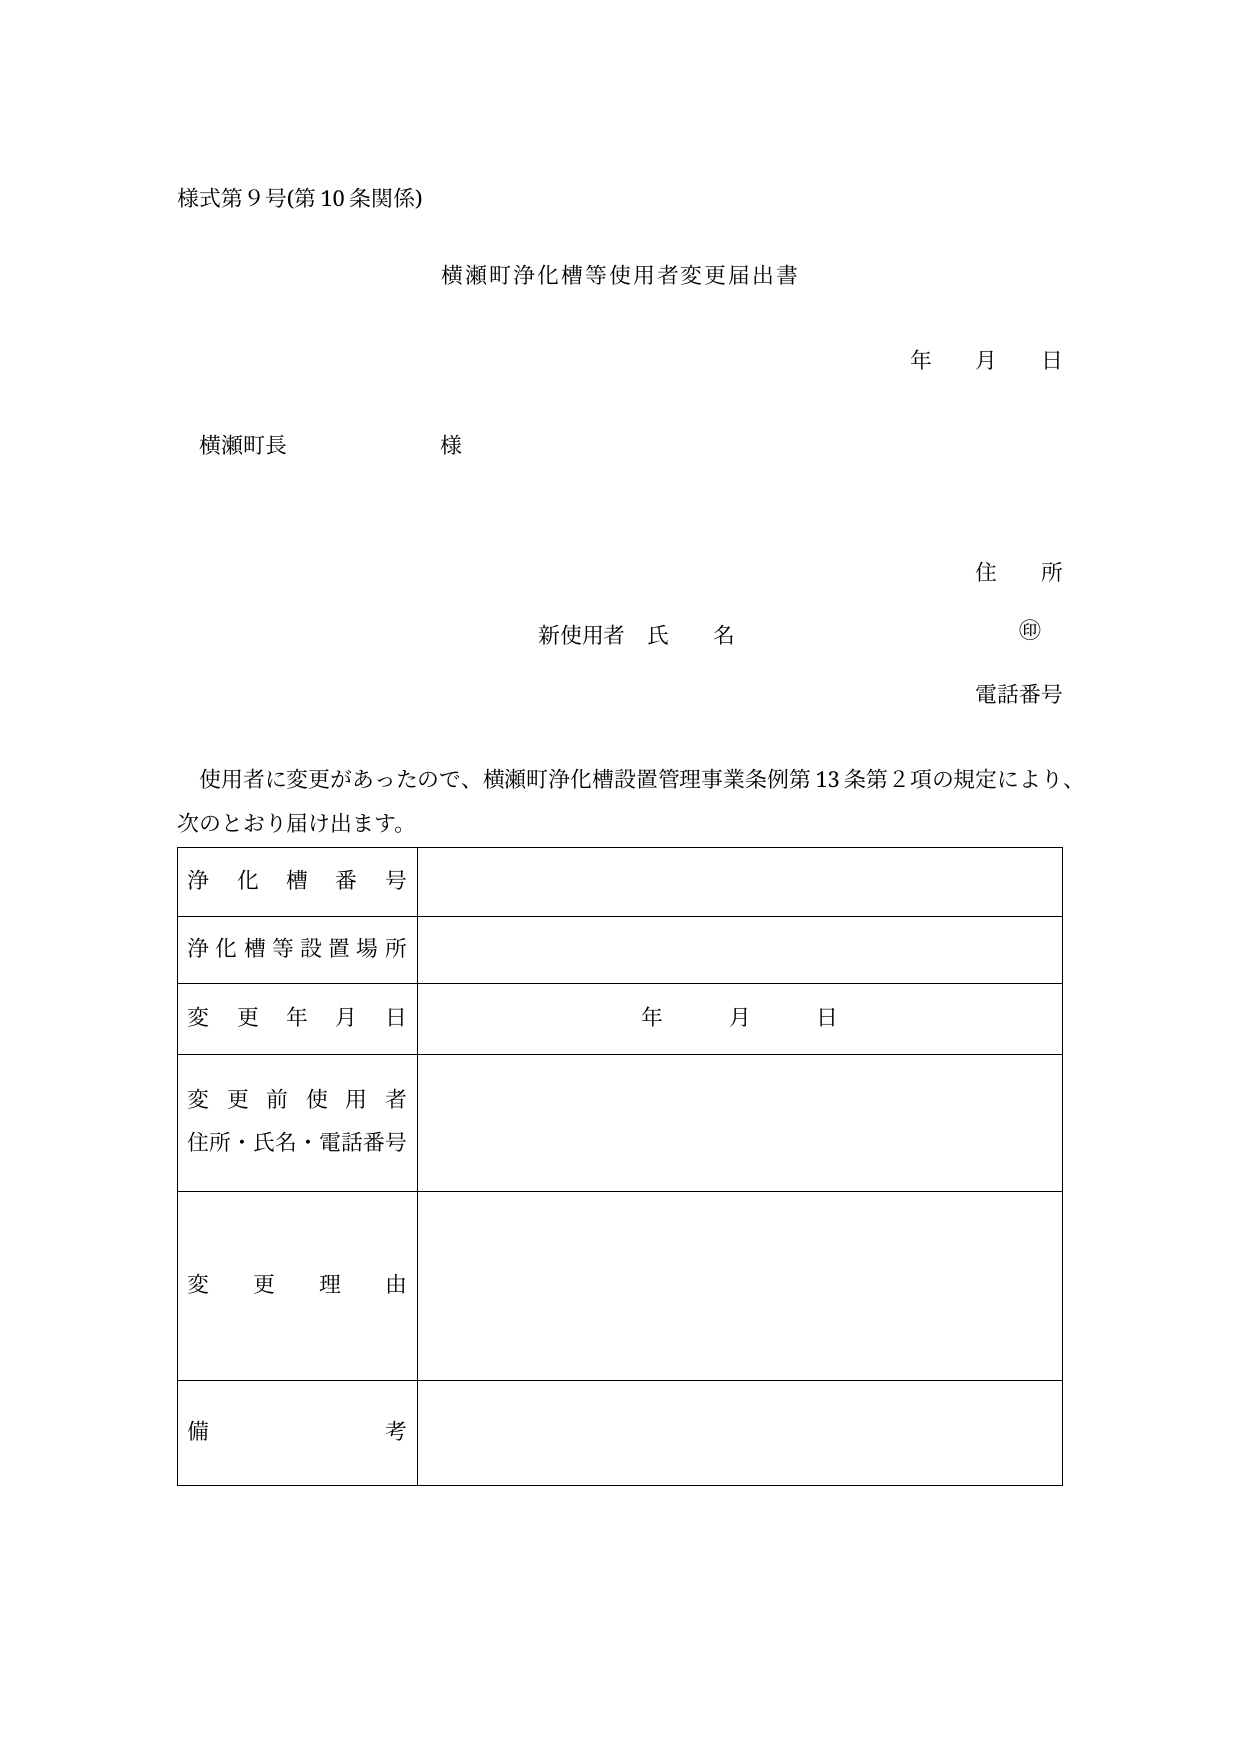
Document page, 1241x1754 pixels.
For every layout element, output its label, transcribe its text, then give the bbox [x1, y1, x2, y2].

text 年 月 日 [177, 341, 1063, 376]
text 横瀬町長 様 [177, 426, 1063, 461]
table_cell 浄化槽等設置場所 [178, 917, 417, 983]
text 横瀬町浄化槽等使用者変更届出書 [177, 256, 1063, 291]
table_cell [418, 1381, 1062, 1485]
table_cell 変更年月日 [178, 984, 417, 1053]
text 新使用者 氏 名 ㊞ [177, 597, 1041, 666]
table_cell [418, 1055, 1062, 1191]
table_cell 変更理由 [178, 1192, 417, 1380]
text 様式第９号(第10条関係) [177, 179, 1063, 214]
text 住 所 [177, 554, 1063, 589]
table_cell 備考 [178, 1381, 417, 1485]
table_header 浄化槽番号 [178, 848, 417, 916]
text 電話番号 [177, 676, 1063, 711]
table_header [418, 848, 1062, 916]
text 使用者に変更があったので、横瀬町浄化槽設置管理事業条例第13条第２項の規定により、次のとおり届け出ます。 [177, 761, 1063, 839]
table_cell [418, 1192, 1062, 1380]
table_cell 変更前使用者 住所・氏名・電話番号 [178, 1055, 417, 1191]
table_cell [418, 917, 1062, 983]
table_cell 年 月 日 [418, 984, 1062, 1053]
